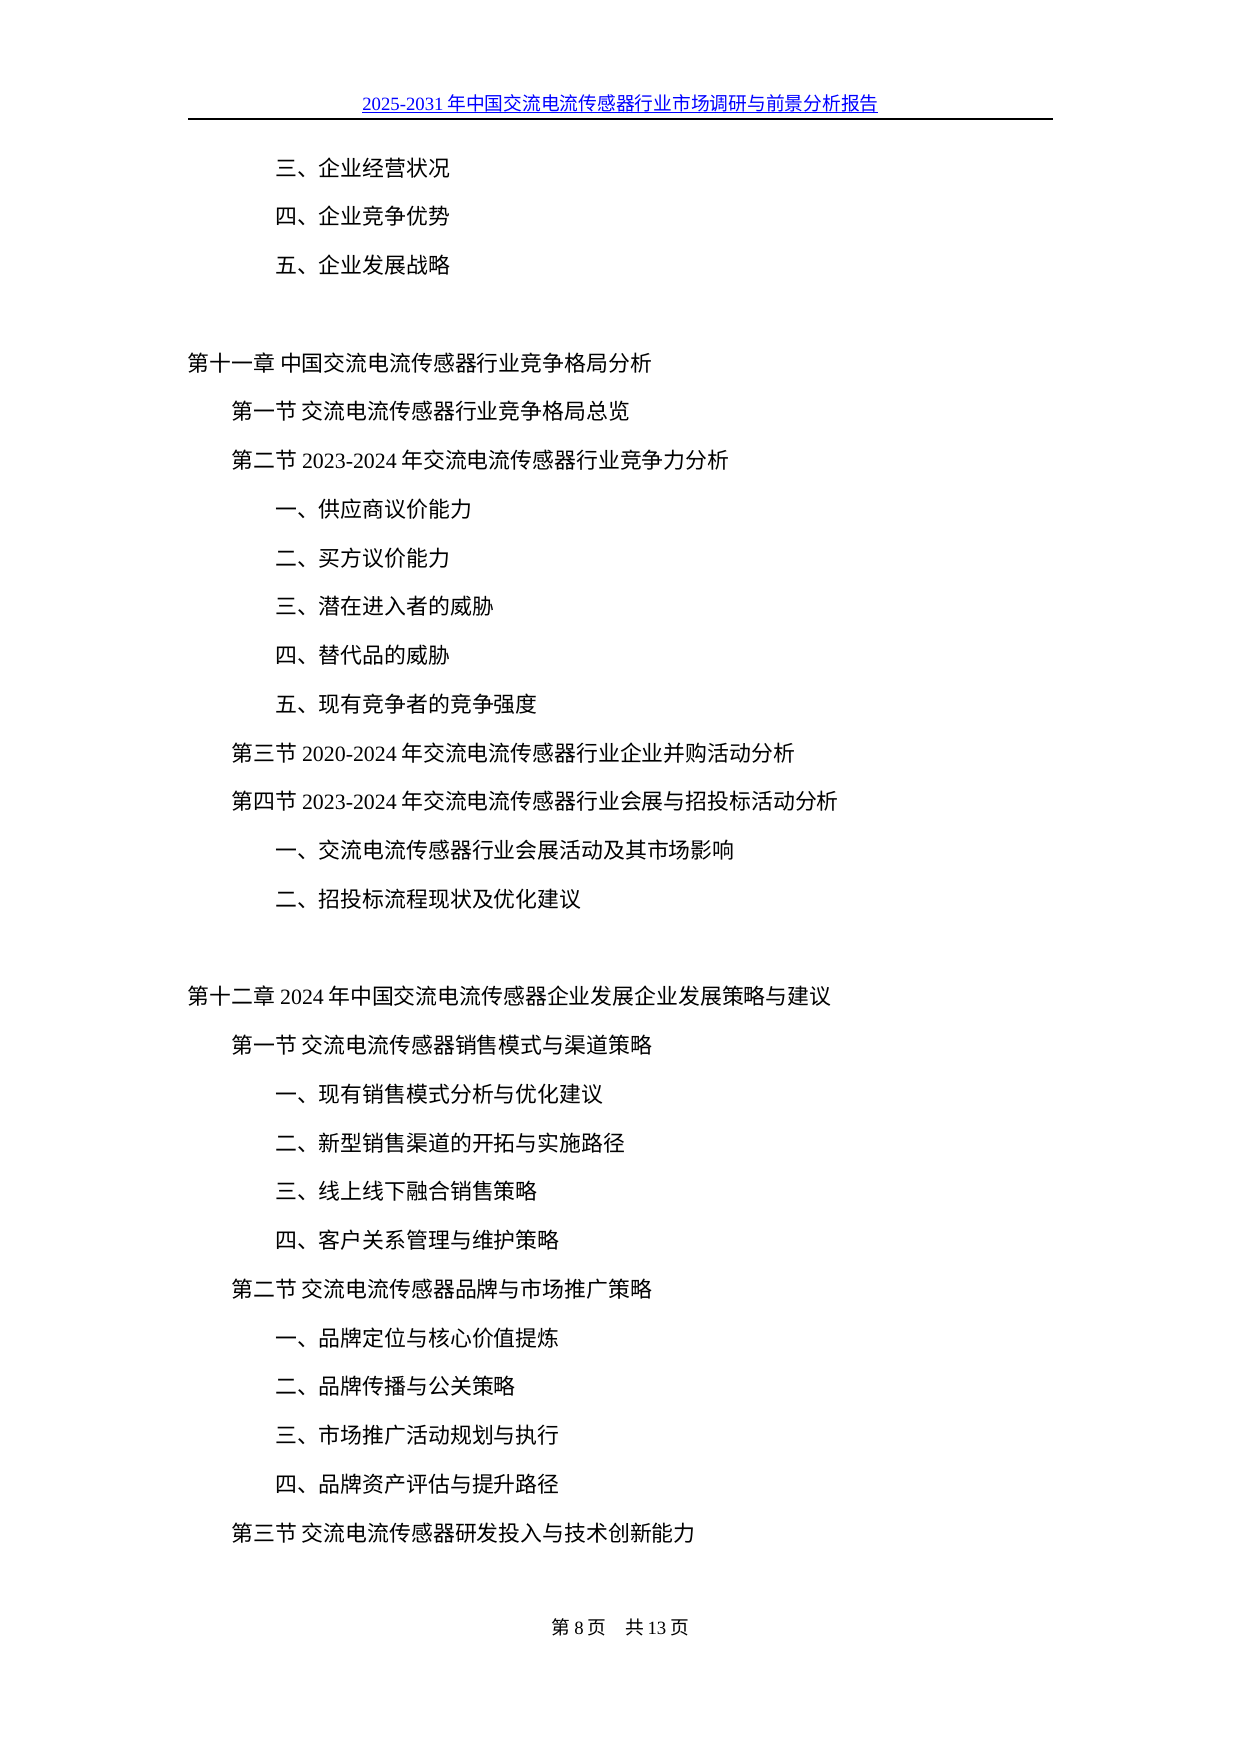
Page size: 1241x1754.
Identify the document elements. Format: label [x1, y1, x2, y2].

text [187, 150, 1053, 1548]
